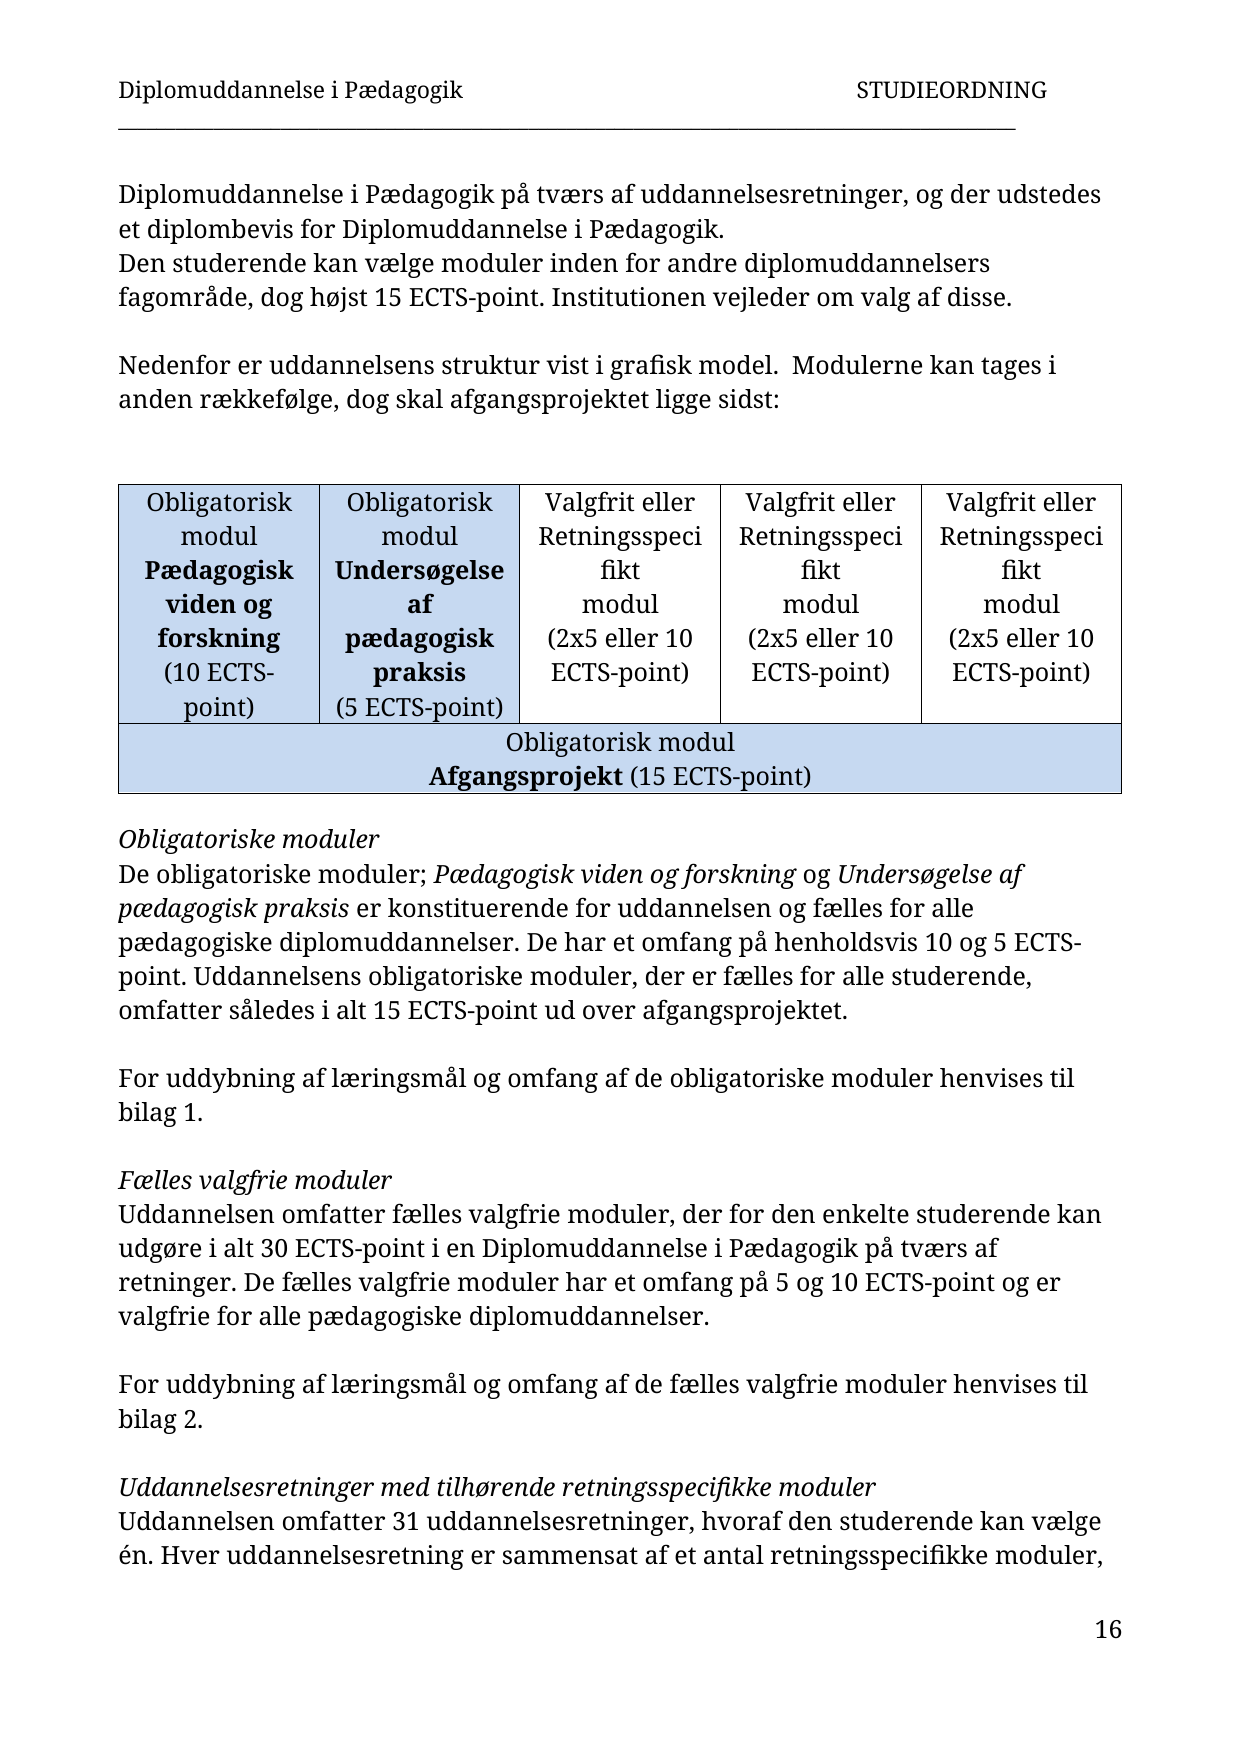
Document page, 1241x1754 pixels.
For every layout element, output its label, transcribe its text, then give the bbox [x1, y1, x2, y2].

text Uddannelsesretninger med tilhørende retningsspecifikke moduler [118, 1469, 1122, 1503]
text Uddannelsen omfatter fælles valgfrie moduler, der for den enkelte studerende kan udgøre i alt 30 ECTS-point i en Diplomuddannelse i Pædagogik på tværs af retninger. De fælles valgfrie moduler har et omfang på 5 og 10 ECTS-point og er valgfrie for alle pædagogiske diplomuddannelser. [118, 1197, 1122, 1333]
text Obligatoriske moduler [118, 822, 1122, 856]
text Fælles valgfrie moduler [118, 1163, 1122, 1197]
text Nedenfor er uddannelsens struktur vist i grafisk model. Modulerne kan tages i anden rækkefølge, dog skal afgangsprojektet ligge sidst: [118, 347, 1122, 416]
text For uddybning af læringsmål og omfang af de fælles valgfrie moduler henvises til bilag 2. [118, 1367, 1122, 1435]
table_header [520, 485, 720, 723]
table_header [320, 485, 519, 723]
text De obligatoriske moduler; Pædagogisk viden og forskning og Undersøgelse af pædagogisk praksis er konstituerende for uddannelsen og fælles for alle pædagogiske diplomuddannelser. De har et omfang på henholdsvis 10 og 5 ECTS-point. Uddannelsens obligatoriske moduler, der er fælles for alle studerende, omfatter således i alt 15 ECTS-point ud over afgangsprojektet. [118, 856, 1122, 1027]
text Den studerende kan vælge moduler inden for andre diplomuddannelsers fagområde, dog højst 15 ECTS-point. Institutionen vejleder om valg af disse. [118, 245, 1122, 313]
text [118, 1503, 1122, 1572]
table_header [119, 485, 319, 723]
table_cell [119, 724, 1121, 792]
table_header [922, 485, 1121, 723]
text For uddybning af læringsmål og omfang af de obligatoriske moduler henvises til bilag 1. [118, 1061, 1122, 1129]
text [118, 177, 1122, 245]
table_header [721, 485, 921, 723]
